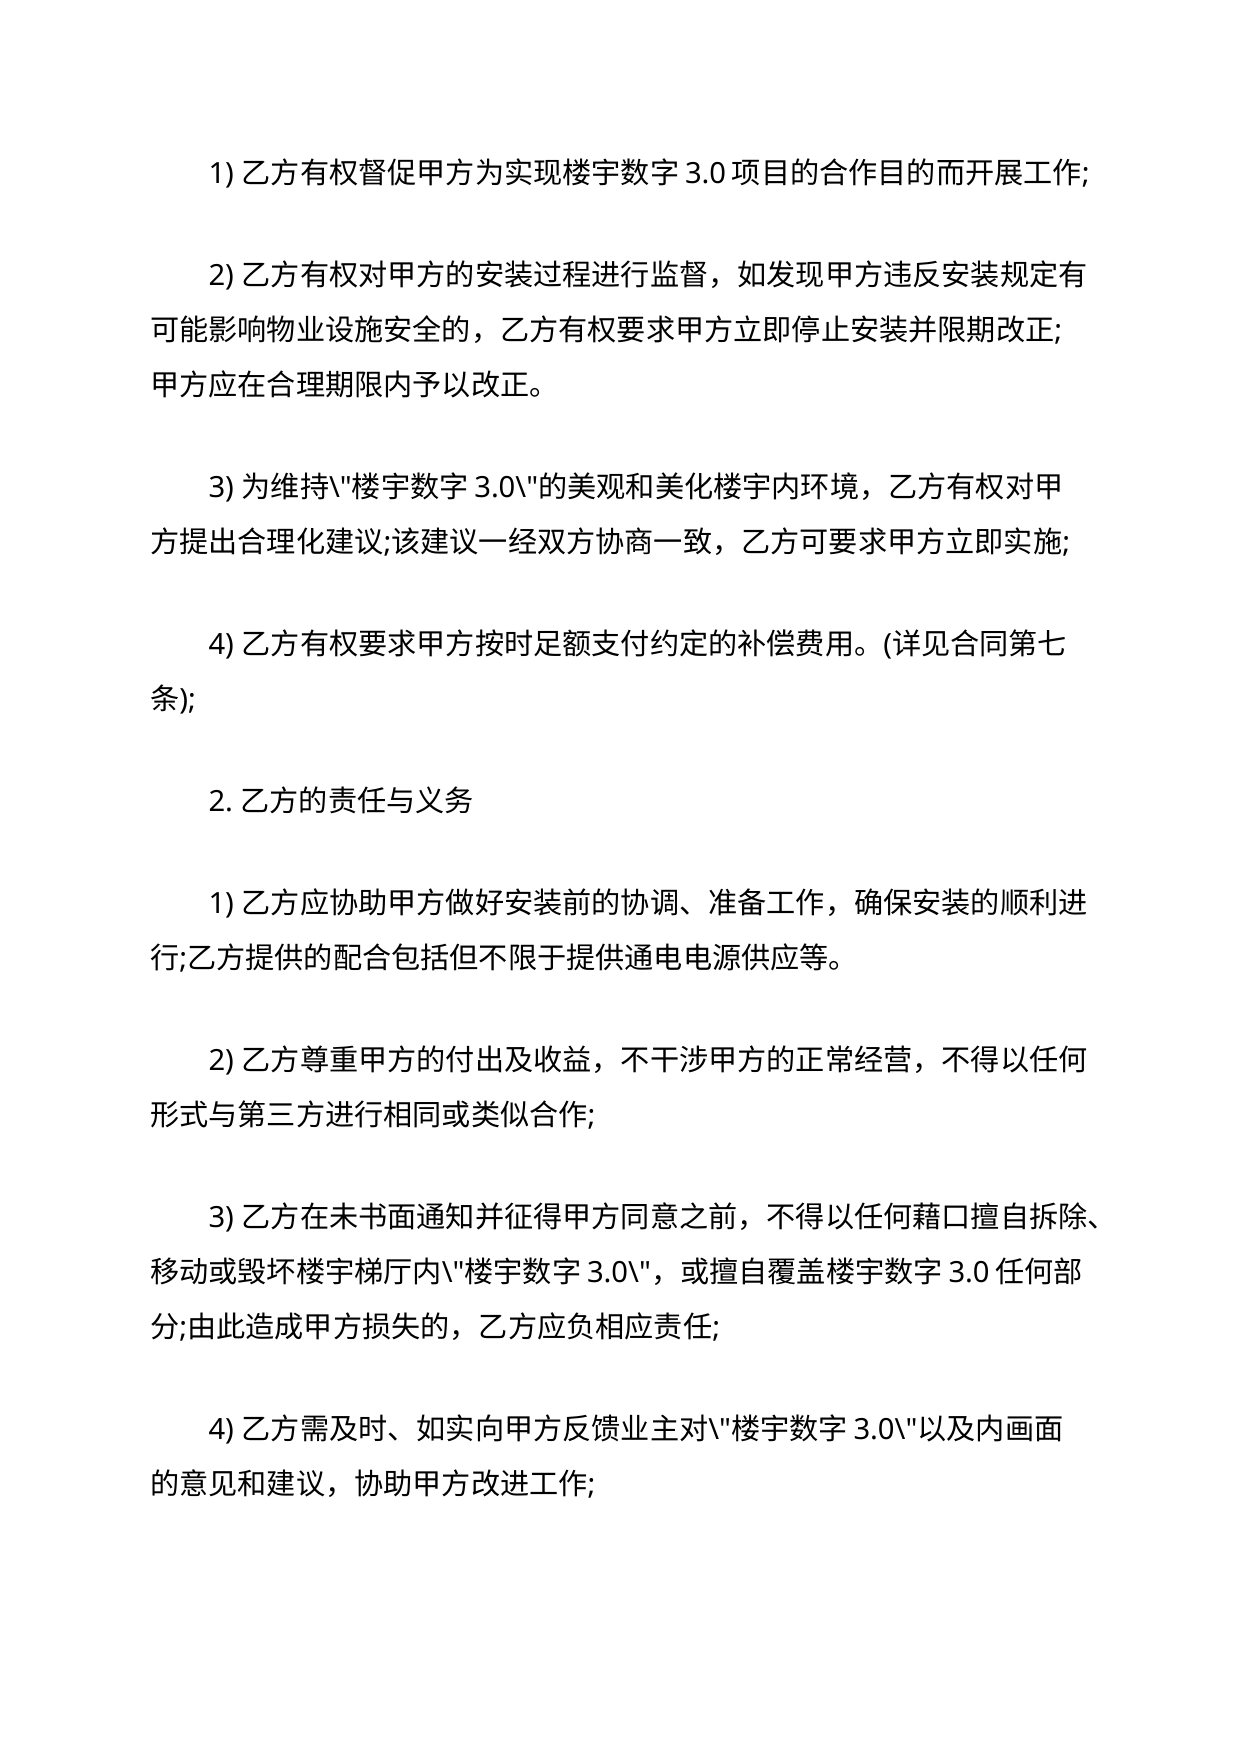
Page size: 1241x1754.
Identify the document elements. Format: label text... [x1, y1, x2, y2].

text 4) 乙方需及时、如实向甲方反馈业主对\"楼宇数字3.0\"以及内画面的意见和建议，协助甲方改进工作; [150, 1406, 1090, 1503]
text 2) 乙方有权对甲方的安装过程进行监督，如发现甲方违反安装规定有可能影响物业设施安全的，乙方有权要求甲方立即停止安装并限期改正;甲方应在合理期限内予以改正。 [150, 252, 1090, 404]
text 1) 乙方有权督促甲方为实现楼宇数字3.0项目的合作目的而开展工作; [150, 150, 1090, 192]
text 3) 为维持\"楼宇数字3.0\"的美观和美化楼宇内环境，乙方有权对甲方提出合理化建议;该建议一经双方协商一致，乙方可要求甲方立即实施; [150, 464, 1090, 561]
text 4) 乙方有权要求甲方按时足额支付约定的补偿费用。(详见合同第七条); [150, 621, 1090, 718]
text 2) 乙方尊重甲方的付出及收益，不干涉甲方的正常经营，不得以任何形式与第三方进行相同或类似合作; [150, 1037, 1090, 1134]
text 1) 乙方应协助甲方做好安装前的协调、准备工作，确保安装的顺利进行;乙方提供的配合包括但不限于提供通电电源供应等。 [150, 880, 1090, 977]
text 3) 乙方在未书面通知并征得甲方同意之前，不得以任何藉口擅自拆除、移动或毁坏楼宇梯厅内\"楼宇数字3.0\"，或擅自覆盖楼宇数字3.0任何部分;由此造成甲方损失的，乙方应负相应责任; [150, 1194, 1090, 1346]
text 2. 乙方的责任与义务 [150, 778, 1090, 820]
